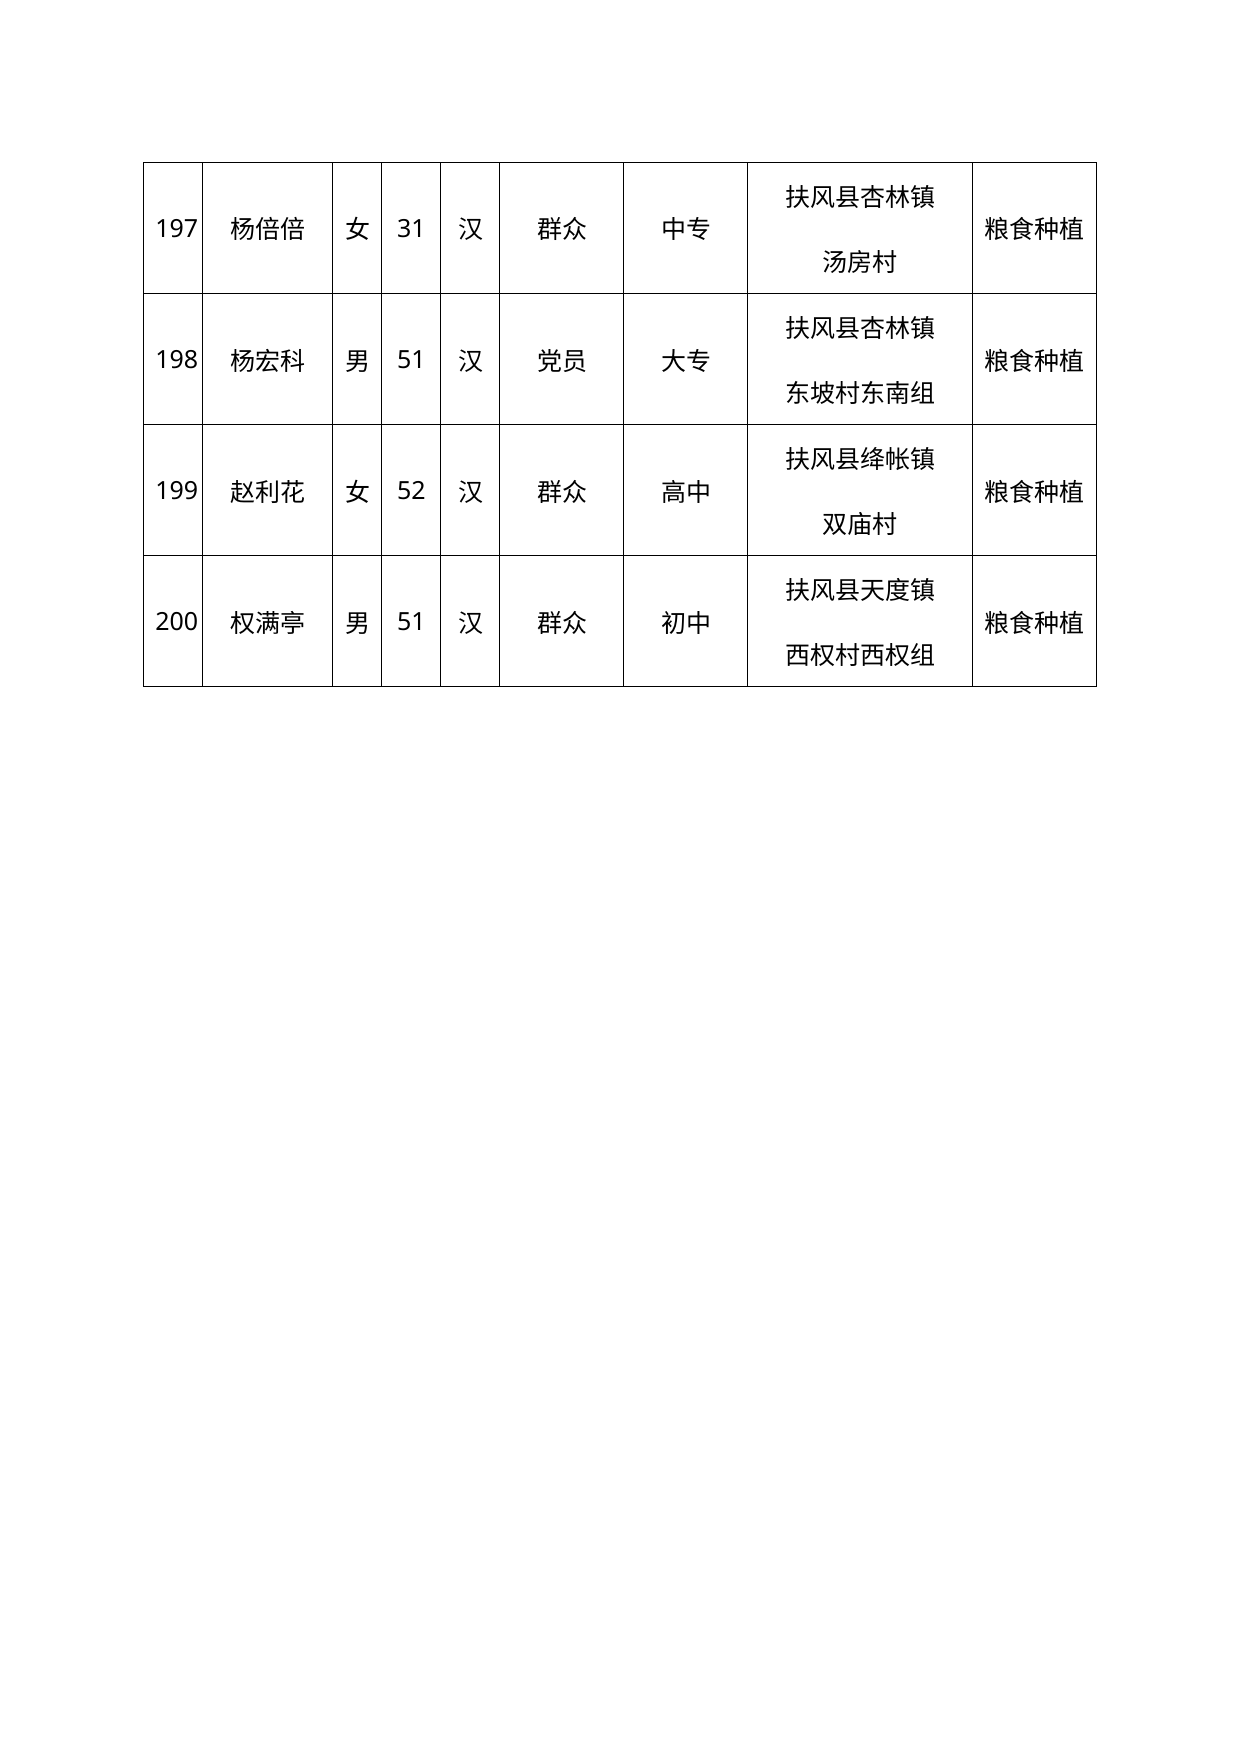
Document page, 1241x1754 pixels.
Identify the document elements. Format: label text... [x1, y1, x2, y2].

table_cell 粮食种植 [973, 294, 1096, 424]
table_cell 汉 [441, 163, 499, 293]
table_cell 群众 [500, 556, 623, 686]
table_cell 52 [382, 425, 440, 555]
table_cell 杨宏科 [203, 294, 332, 424]
table_cell 男 [333, 294, 381, 424]
table_cell 权满亭 [203, 556, 332, 686]
table_cell 51 [382, 556, 440, 686]
table_cell 粮食种植 [973, 163, 1096, 293]
table_cell [144, 556, 202, 686]
table_cell 初中 [624, 556, 747, 686]
table_cell [144, 425, 202, 555]
table_cell 男 [333, 556, 381, 686]
table_cell 扶风县杏林镇 汤房村 [748, 163, 972, 293]
table_cell 31 [382, 163, 440, 293]
table_cell 中专 [624, 163, 747, 293]
table_cell 党员 [500, 294, 623, 424]
table_cell 粮食种植 [973, 425, 1096, 555]
table_cell 群众 [500, 425, 623, 555]
table_cell [144, 294, 202, 424]
table_cell 汉 [441, 425, 499, 555]
table_cell 51 [382, 294, 440, 424]
table_cell 大专 [624, 294, 747, 424]
table_cell 扶风县天度镇 西权村西权组 [748, 556, 972, 686]
table_cell 赵利花 [203, 425, 332, 555]
table_cell 杨倍倍 [203, 163, 332, 293]
table_cell 女 [333, 425, 381, 555]
table_cell 汉 [441, 556, 499, 686]
table_cell 粮食种植 [973, 556, 1096, 686]
table_cell 汉 [441, 294, 499, 424]
table_cell 高中 [624, 425, 747, 555]
table_cell [144, 163, 202, 293]
table_cell 群众 [500, 163, 623, 293]
table_cell 扶风县杏林镇 东坡村东南组 [748, 294, 972, 424]
table_cell 扶风县绛帐镇 双庙村 [748, 425, 972, 555]
table_cell 女 [333, 163, 381, 293]
